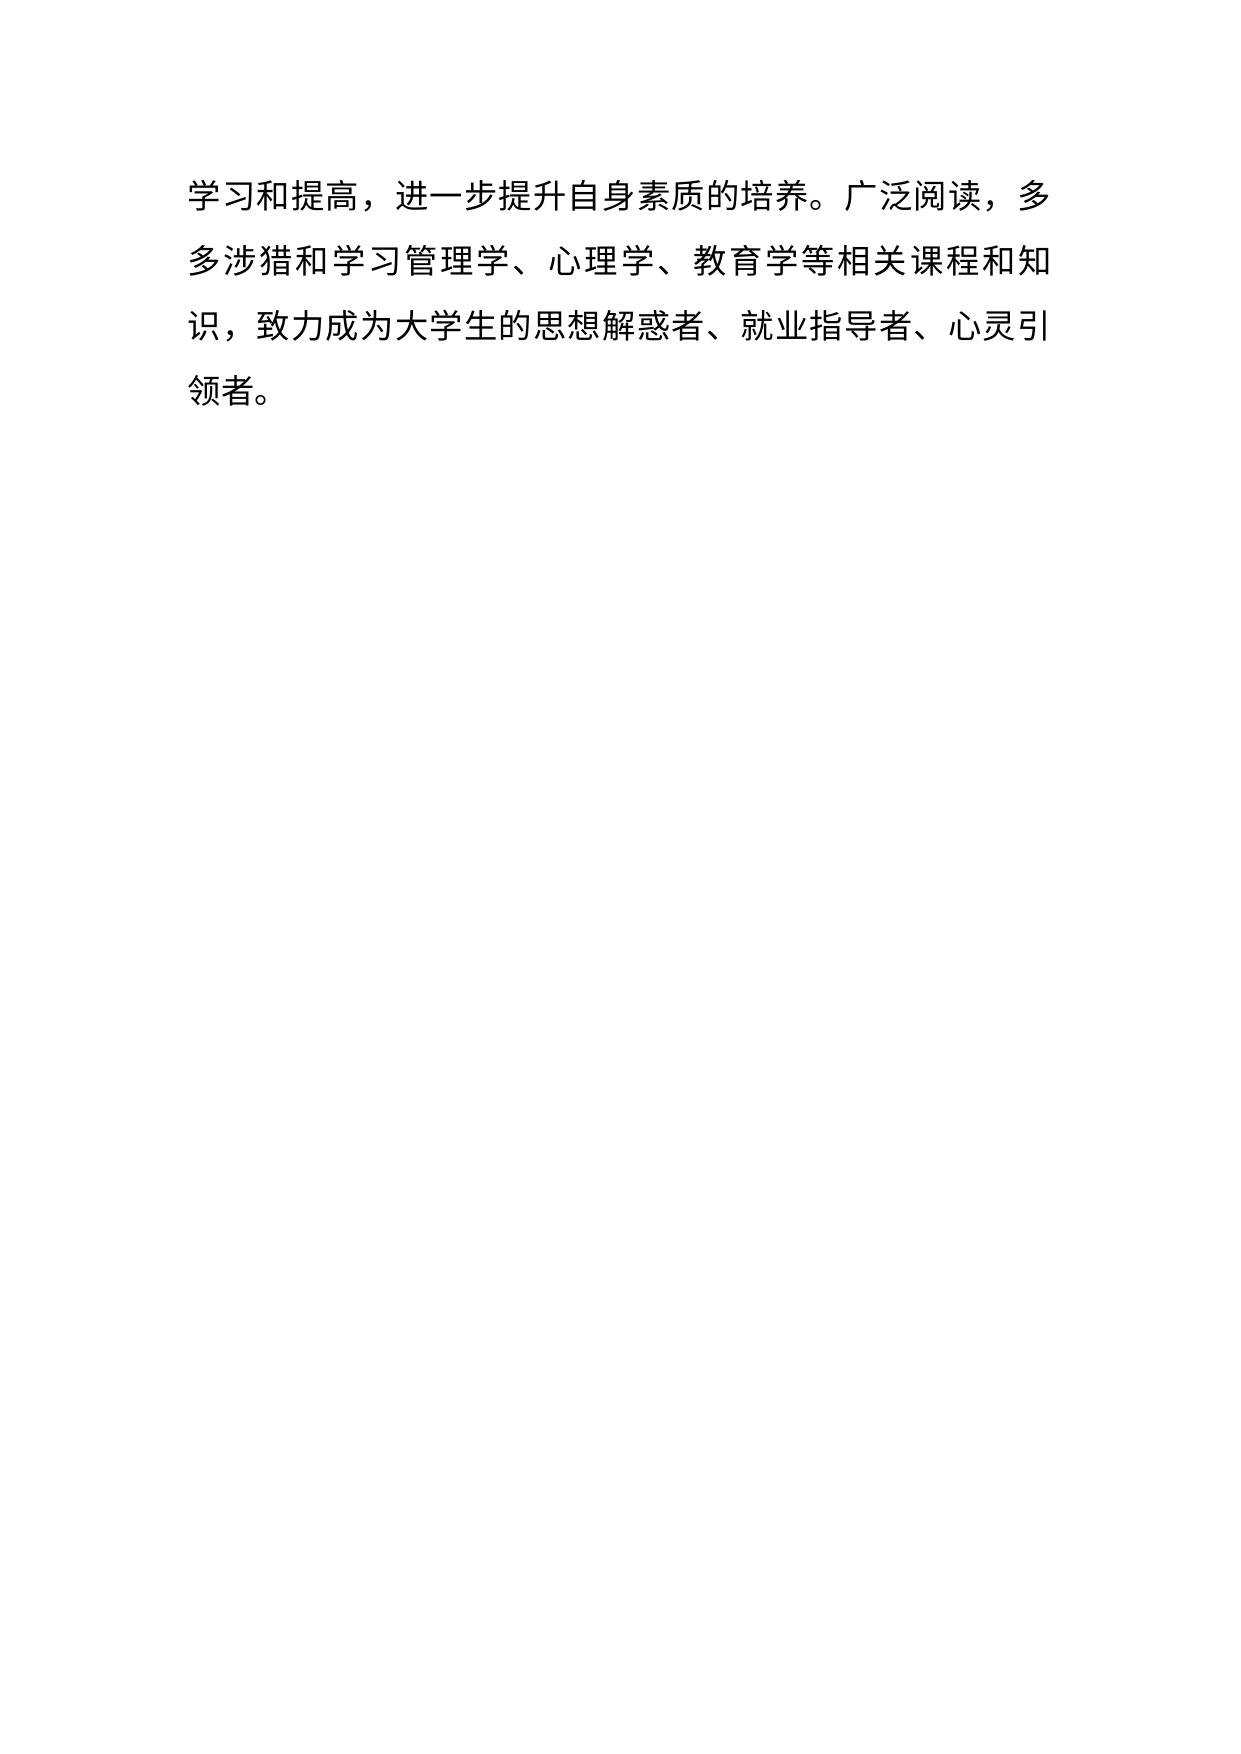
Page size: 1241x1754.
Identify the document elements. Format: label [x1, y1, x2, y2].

text [187, 162, 1053, 422]
